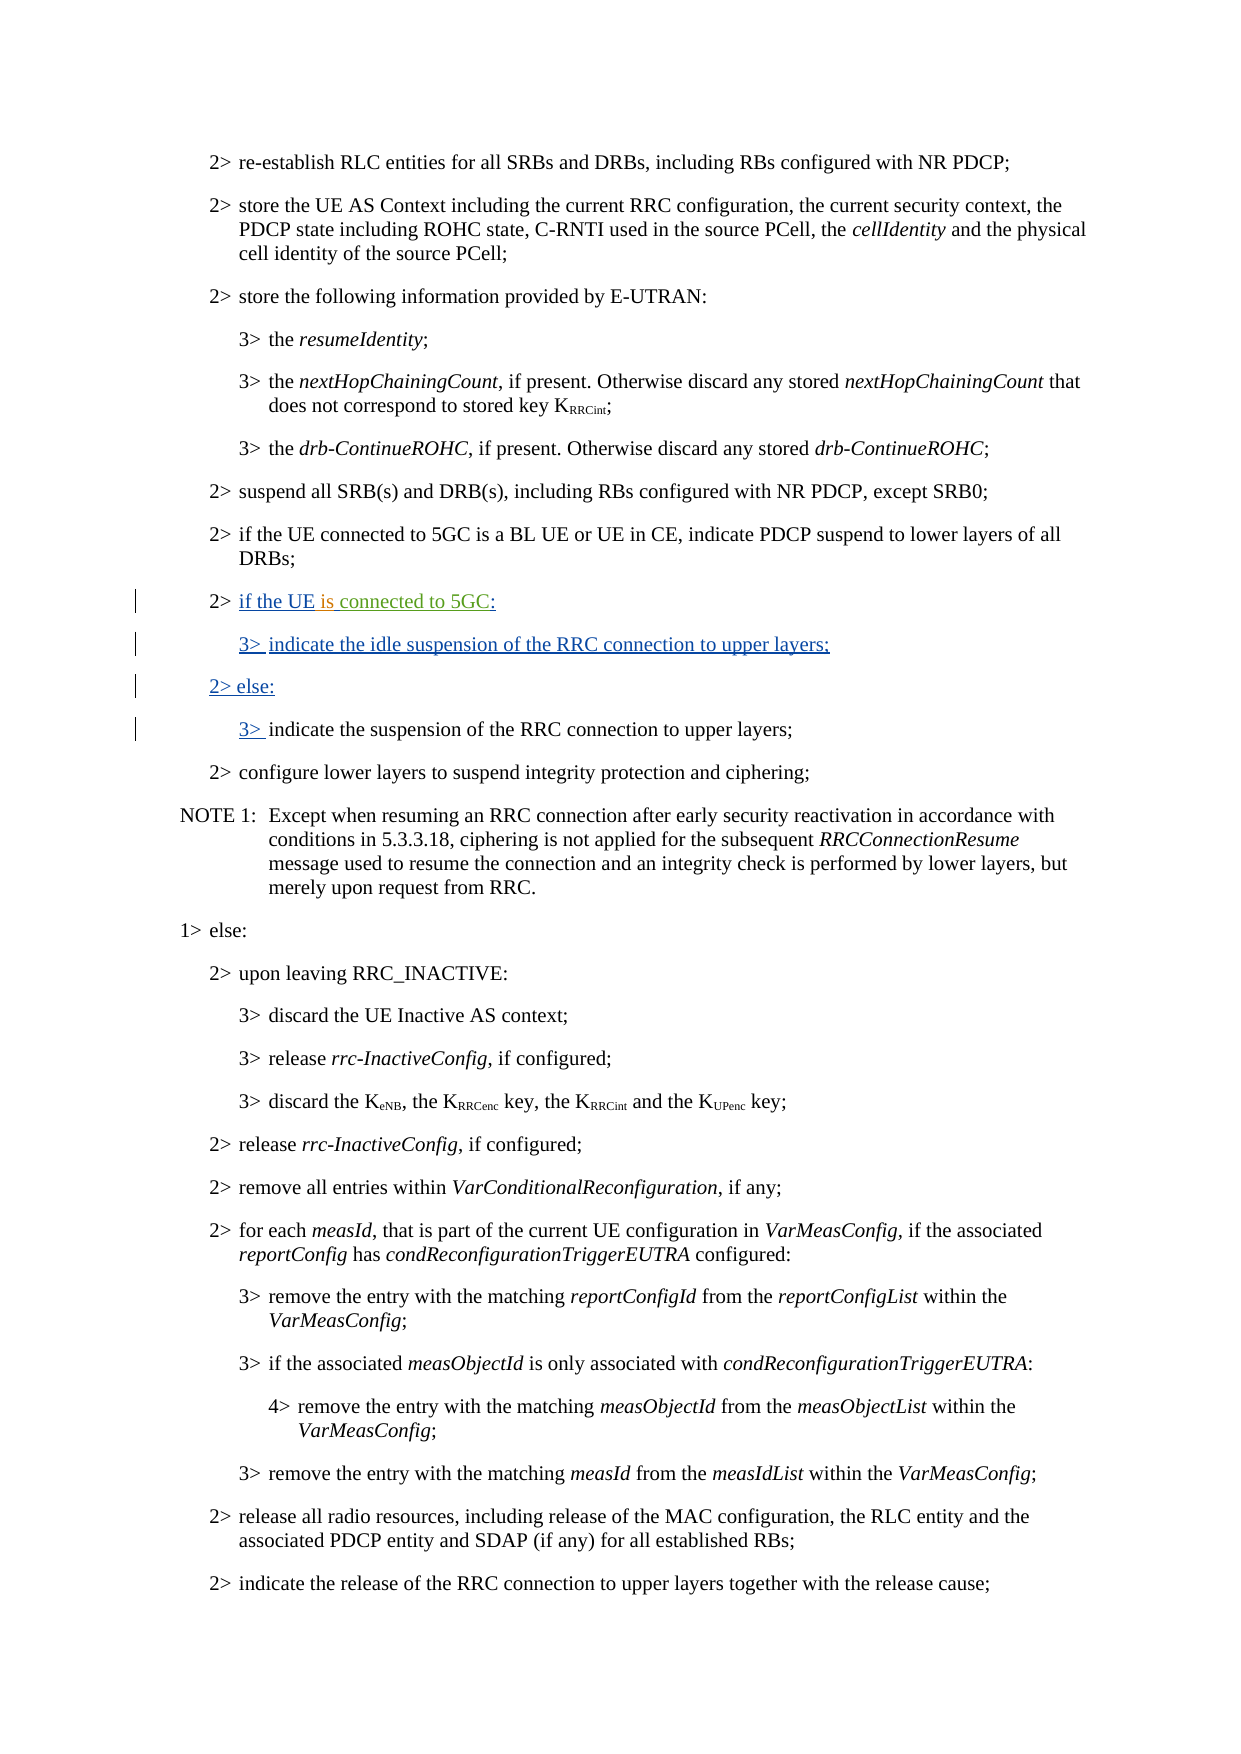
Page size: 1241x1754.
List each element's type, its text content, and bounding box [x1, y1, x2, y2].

text 4> remove the entry with the matching measObjectId from the measObjectList within the VarMeasConfig; [268, 1394, 1090, 1442]
text 3> remove the entry with the matching reportConfigId from the reportConfigList within the VarMeasConfig; [239, 1284, 1090, 1332]
text 2> [209, 589, 1090, 613]
text 3> discard the KeNB, the KRRCenc key, the KRRCint and the KUPenc key; [239, 1089, 1090, 1113]
text 3> discard the UE Inactive AS context; [239, 1003, 1090, 1027]
text indicate the suspension of the RRC connection to upper layers; [239, 717, 1090, 741]
text 3> the drb-ContinueROHC, if present. Otherwise discard any stored drb-ContinueROHC; [239, 436, 1090, 460]
text 3> the resumeIdentity; [239, 327, 1090, 351]
text 2> release all radio resources, including release of the MAC configuration, the RLC entity and the associated PDCP entity and SDAP (if any) for all established RBs; [209, 1504, 1090, 1552]
text 2> if the UE connected to 5GC is a BL UE or UE in CE, indicate PDCP suspend to lower layers of all DRBs; [209, 522, 1090, 570]
text 1> else: [179, 918, 1090, 942]
text 2> release rrc-InactiveConfig, if configured; [209, 1132, 1090, 1156]
text NOTE 1: Except when resuming an RRC connection after early security reactivation in accordance with conditions in 5.3.3.18, ciphering is not applied for the subsequent RRCConnectionResume message used to resume the connection and an integrity check is performed by lower layers, but merely upon request from RRC. [179, 803, 1090, 899]
text 2> for each measId, that is part of the current UE configuration in VarMeasConfig, if the associated reportConfig has condReconfigurationTriggerEUTRA configured: [209, 1217, 1090, 1266]
text 2> upon leaving RRC_INACTIVE: [209, 961, 1090, 985]
text 2> indicate the release of the RRC connection to upper layers together with the release cause; [209, 1571, 1090, 1595]
text 2> store the following information provided by E-UTRAN: [209, 284, 1090, 308]
text 3> release rrc-InactiveConfig, if configured; [239, 1046, 1090, 1070]
text 2> configure lower layers to suspend integrity protection and ciphering; [209, 760, 1090, 784]
text 3> if the associated measObjectId is only associated with condReconfigurationTriggerEUTRA: [239, 1351, 1090, 1375]
text 3> the nextHopChainingCount, if present. Otherwise discard any stored nextHopChainingCount that does not correspond to stored key KRRCint; [239, 369, 1090, 417]
text 3> remove the entry with the matching measId from the measIdList within the VarMeasConfig; [239, 1461, 1090, 1485]
text 2> re-establish RLC entities for all SRBs and DRBs, including RBs configured with NR PDCP; [209, 150, 1090, 174]
text 2> store the UE AS Context including the current RRC configuration, the current security context, the PDCP state including ROHC state, C-RNTI used in the source PCell, the cellIdentity and the physical cell identity of the source PCell; [209, 193, 1090, 265]
text 2> remove all entries within VarConditionalReconfiguration, if any; [209, 1175, 1090, 1199]
text 2> suspend all SRB(s) and DRB(s), including RBs configured with NR PDCP, except SRB0; [209, 479, 1090, 503]
